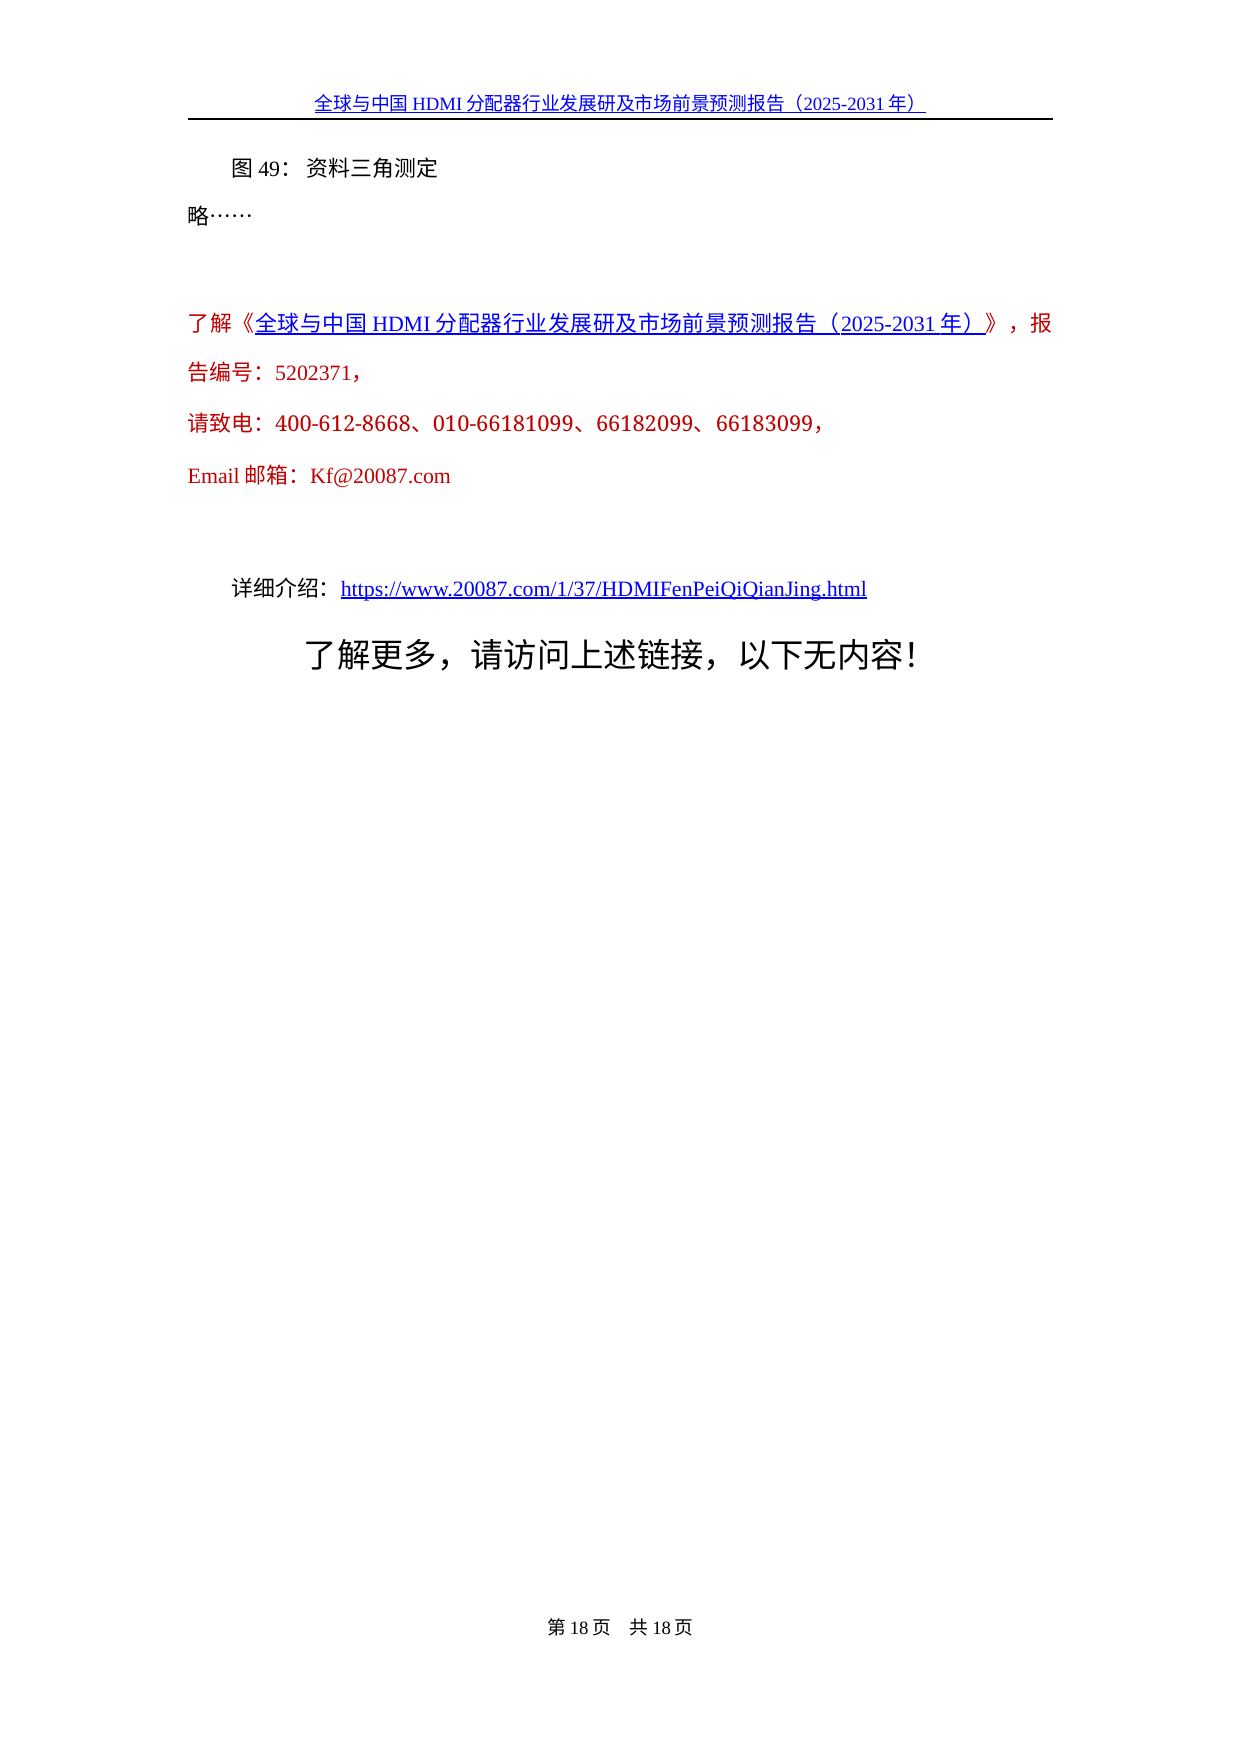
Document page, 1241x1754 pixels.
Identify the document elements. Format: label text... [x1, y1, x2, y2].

text Email邮箱：Kf@20087.com [187, 457, 1053, 490]
text 了解《全球与中国HDMI分配器行业发展研及市场前景预测报告（2025-2031年）》，报告编号：5202371， [187, 305, 1053, 387]
title 了解更多，请访问上述链接，以下无内容！ [187, 620, 1053, 685]
text 详细介绍：https://www.20087.com/1/37/HDMIFenPeiQiQianJing.html [187, 570, 1053, 603]
text 请致电：400-612-8668、010-66181099、66182099、66183099， [187, 406, 1053, 438]
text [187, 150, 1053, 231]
